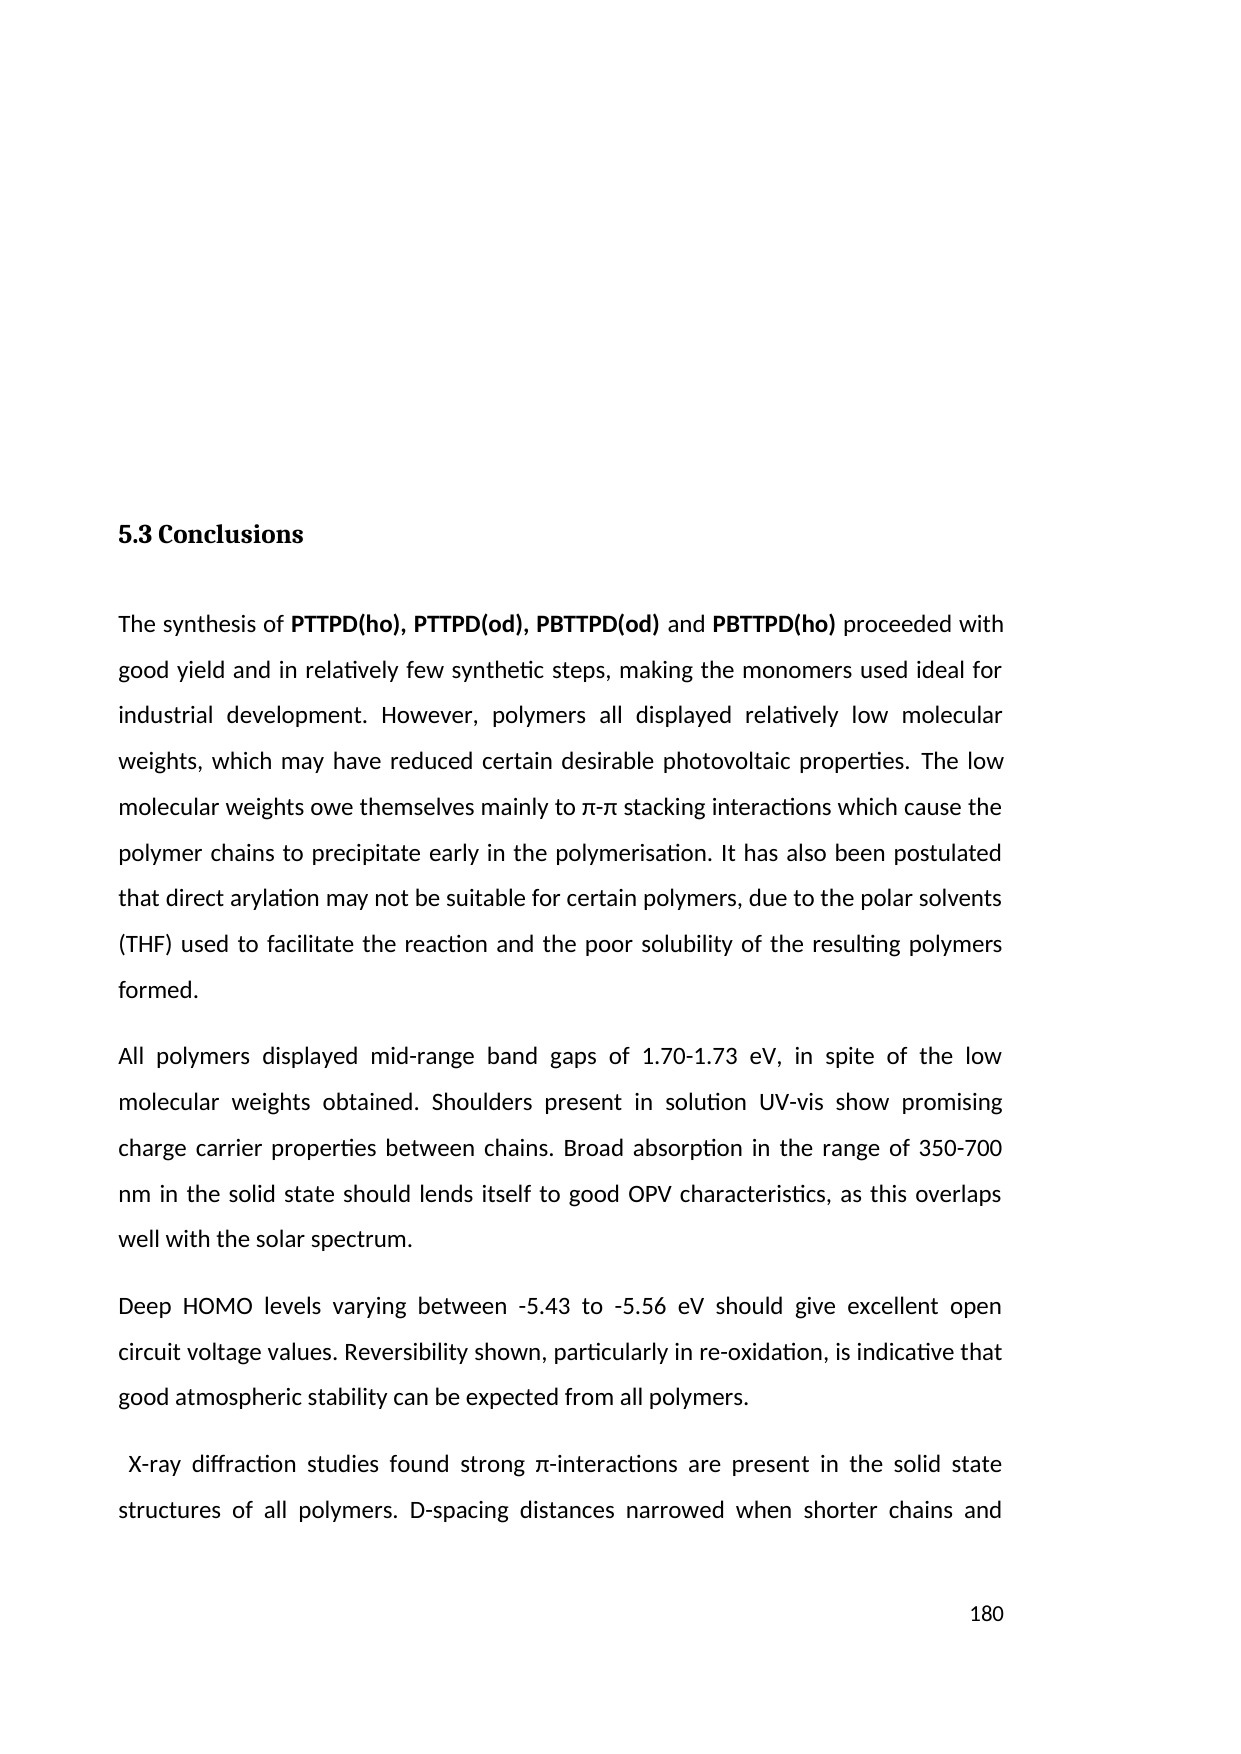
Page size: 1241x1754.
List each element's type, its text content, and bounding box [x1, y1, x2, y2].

text All polymers displayed mid-range band gaps of 1.70-1.73 eV, in spite of the low molecular weights obtained. Shoulders present in solution UV-vis show promising charge carrier properties between chains. Broad absorption in the range of 350-700 nm in the solid state should lends itself to good OPV characteristics, as this overlaps well with the solar spectrum. [118, 1041, 1004, 1254]
text Deep HOMO levels varying between -5.43 to -5.56 eV should give excellent open circuit voltage values. Reversibility shown, particularly in re-oxidation, is indicative that good atmospheric stability can be expected from all polymers. [118, 1290, 1004, 1412]
text The synthesis of PTTPD(ho), PTTPD(od), PBTTPD(od) and PBTTPD(ho) proceeded with good yield and in relatively few synthetic steps, making the monomers used ideal for industrial development. However, polymers all displayed relatively low molecular weights, which may have reduced certain desirable photovoltaic properties. The low molecular weights owe themselves mainly to π-π stacking interactions which cause the polymer chains to precipitate early in the polymerisation. It has also been postulated that direct arylation may not be suitable for certain polymers, due to the polar solvents (THF) used to facilitate the reaction and the poor solubility of the resulting polymers formed. [118, 608, 1004, 1004]
subtitle 5.3 Conclusions [118, 519, 1004, 551]
